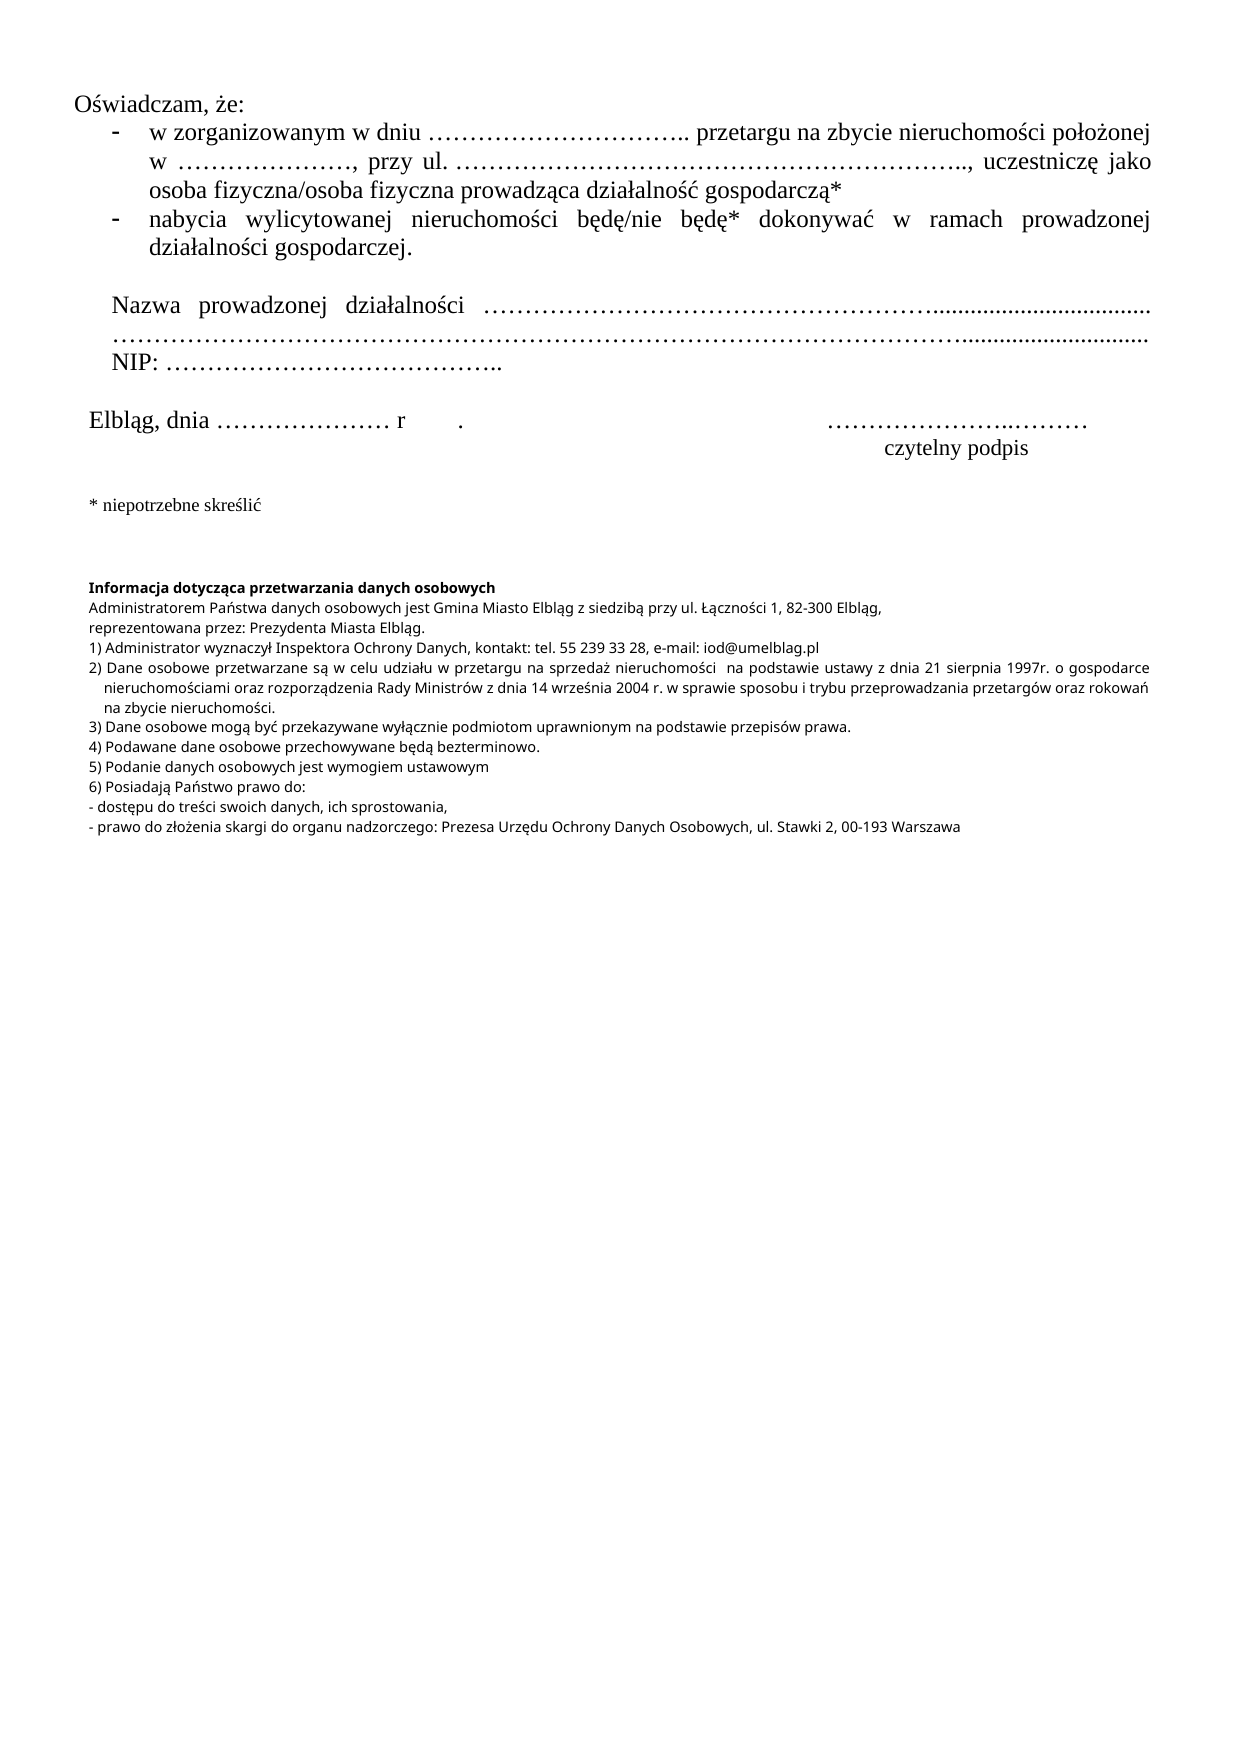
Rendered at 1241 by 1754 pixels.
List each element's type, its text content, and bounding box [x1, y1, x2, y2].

list Informacja dotycząca przetwarzania danych osobowych [89, 578, 1152, 598]
text Administratorem Państwa danych osobowych jest Gmina Miasto Elbląg z siedzibą przy ul. Łączności 1, 82-300 Elbląg, [89, 598, 1152, 618]
text - dostępu do treści swoich danych, ich sprostowania, [89, 797, 1152, 817]
text reprezentowana przez: Prezydenta Miasta Elbląg. [89, 618, 1152, 638]
text 1) Administrator wyznaczył Inspektora Ochrony Danych, kontakt: tel. 55 239 33 28, e-mail: iod@umelblag.pl [89, 638, 1152, 658]
list nabycia wylicytowanej nieruchomości będę/nie będę* dokonywać w ramach prowadzonej działalności gospodarczej. [111, 204, 1152, 261]
text 4) Podawane dane osobowe przechowywane będą bezterminowo. [89, 737, 1152, 757]
text NIP: ………………………………….. [111, 347, 1152, 376]
text Nazwa prowadzonej działalności ………………………………………………................................... ………………………………………………………………………………………….............................. [111, 290, 1152, 347]
text * niepotrzebne skreślić [89, 493, 1152, 515]
text Oświadczam, że: [74, 89, 1152, 117]
text 5) Podanie danych osobowych jest wymogiem ustawowym [89, 757, 1152, 777]
text Elbląg, dnia ………………… r . …………………..……… [89, 405, 1152, 434]
list w zorganizowanym w dniu ………………………….. przetargu na zbycie nieruchomości położonej w …………………, przy ul. …………………………………………………….., uczestniczę jako osoba fizyczna/osoba fizyczna prowadząca działalność gospodarczą* [111, 117, 1152, 204]
text czytelny podpis [89, 434, 1152, 460]
text 3) Dane osobowe mogą być przekazywane wyłącznie podmiotom uprawnionym na podstawie przepisów prawa. [89, 717, 1152, 737]
text - prawo do złożenia skargi do organu nadzorczego: Prezesa Urzędu Ochrony Danych Osobowych, ul. Stawki 2, 00-193 Warszawa [89, 817, 1152, 837]
text 2) Dane osobowe przetwarzane są w celu udziału w przetargu na sprzedaż nieruchomości na podstawie ustawy z dnia 21 sierpnia 1997r. o gospodarce nieruchomościami oraz rozporządzenia Rady Ministrów z dnia 14 września 2004 r. w sprawie sposobu i trybu przeprowadzania przetargów oraz rokowań na zbycie nieruchomości. [89, 658, 1152, 717]
text 6) Posiadają Państwo prawo do: [89, 777, 1152, 797]
